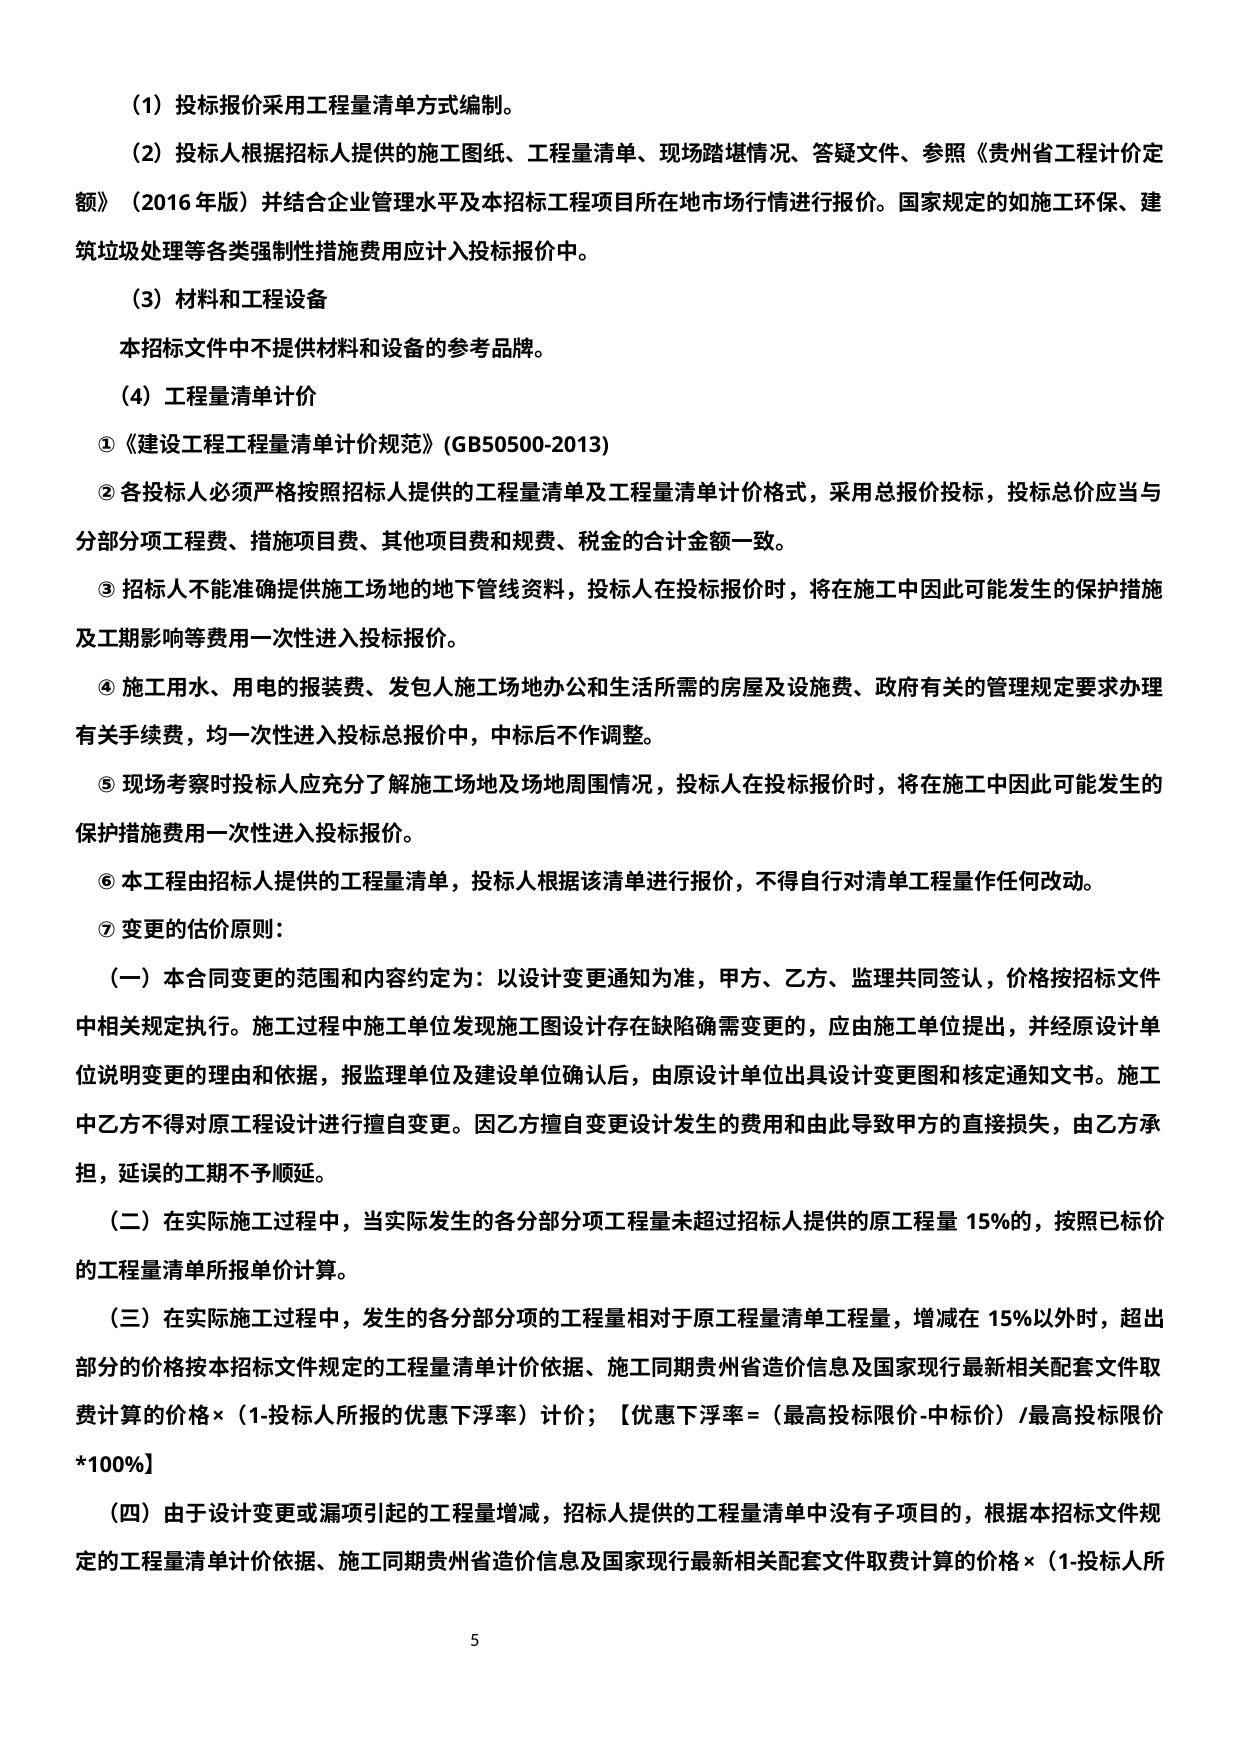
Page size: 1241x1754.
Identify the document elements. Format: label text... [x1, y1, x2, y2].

text ①《建设工程工程量清单计价规范》(GB50500-2013) [75, 427, 1165, 459]
text （三）在实际施工过程中，发生的各分部分项的工程量相对于原工程量清单工程量，增减在15%以外时，超出部分的价格按本招标文件规定的工程量清单计价依据、施工同期贵州省造价信息及国家现行最新相关配套文件取费计算的价格×（1-投标人所报的优惠下浮率）计价；【优惠下浮率=（最高投标限价-中标价）/最高投标限价*100%】 [75, 1301, 1165, 1479]
text ②各投标人必须严格按照招标人提供的工程量清单及工程量清单计价格式，采用总报价投标，投标总价应当与分部分项工程费、措施项目费、其他项目费和规费、税金的合计金额一致。 [75, 475, 1165, 556]
text （二）在实际施工过程中，当实际发生的各分部分项工程量未超过招标人提供的原工程量15%的，按照已标价的工程量清单所报单价计算。 [75, 1203, 1165, 1285]
text ⑦ 变更的估价原则： [75, 912, 1165, 944]
text ⑥ 本工程由招标人提供的工程量清单，投标人根据该清单进行报价，不得自行对清单工程量作任何改动。 [75, 863, 1165, 896]
text ⑤ 现场考察时投标人应充分了解施工场地及场地周围情况，投标人在投标报价时，将在施工中因此可能发生的保护措施费用一次性进入投标报价。 [75, 766, 1165, 848]
text （1）投标报价采用工程量清单方式编制。 [75, 88, 1165, 120]
text （4）工程量清单计价 [75, 378, 1165, 411]
text （一）本合同变更的范围和内容约定为：以设计变更通知为准，甲方、乙方、监理共同签认，价格按招标文件中相关规定执行。施工过程中施工单位发现施工图设计存在缺陷确需变更的，应由施工单位提出，并经原设计单位说明变更的理由和依据，报监理单位及建设单位确认后，由原设计单位出具设计变更图和核定通知文书。施工中乙方不得对原工程设计进行擅自变更。因乙方擅自变更设计发生的费用和由此导致甲方的直接损失，由乙方承担，延误的工期不予顺延。 [75, 960, 1165, 1188]
text ③ 招标人不能准确提供施工场地的地下管线资料，投标人在投标报价时，将在施工中因此可能发生的保护措施及工期影响等费用一次性进入投标报价。 [75, 572, 1165, 653]
text 本招标文件中不提供材料和设备的参考品牌。 [75, 330, 1165, 363]
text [75, 1495, 1165, 1576]
text （2）投标人根据招标人提供的施工图纸、工程量清单、现场踏堪情况、答疑文件、参照《贵州省工程计价定额》（2016年版）并结合企业管理水平及本招标工程项目所在地市场行情进行报价。国家规定的如施工环保、建筑垃圾处理等各类强制性措施费用应计入投标报价中。 [75, 136, 1165, 266]
text （3）材料和工程设备 [75, 282, 1165, 314]
text ④ 施工用水、用电的报装费、发包人施工场地办公和生活所需的房屋及设施费、政府有关的管理规定要求办理有关手续费，均一次性进入投标总报价中，中标后不作调整。 [75, 669, 1165, 751]
